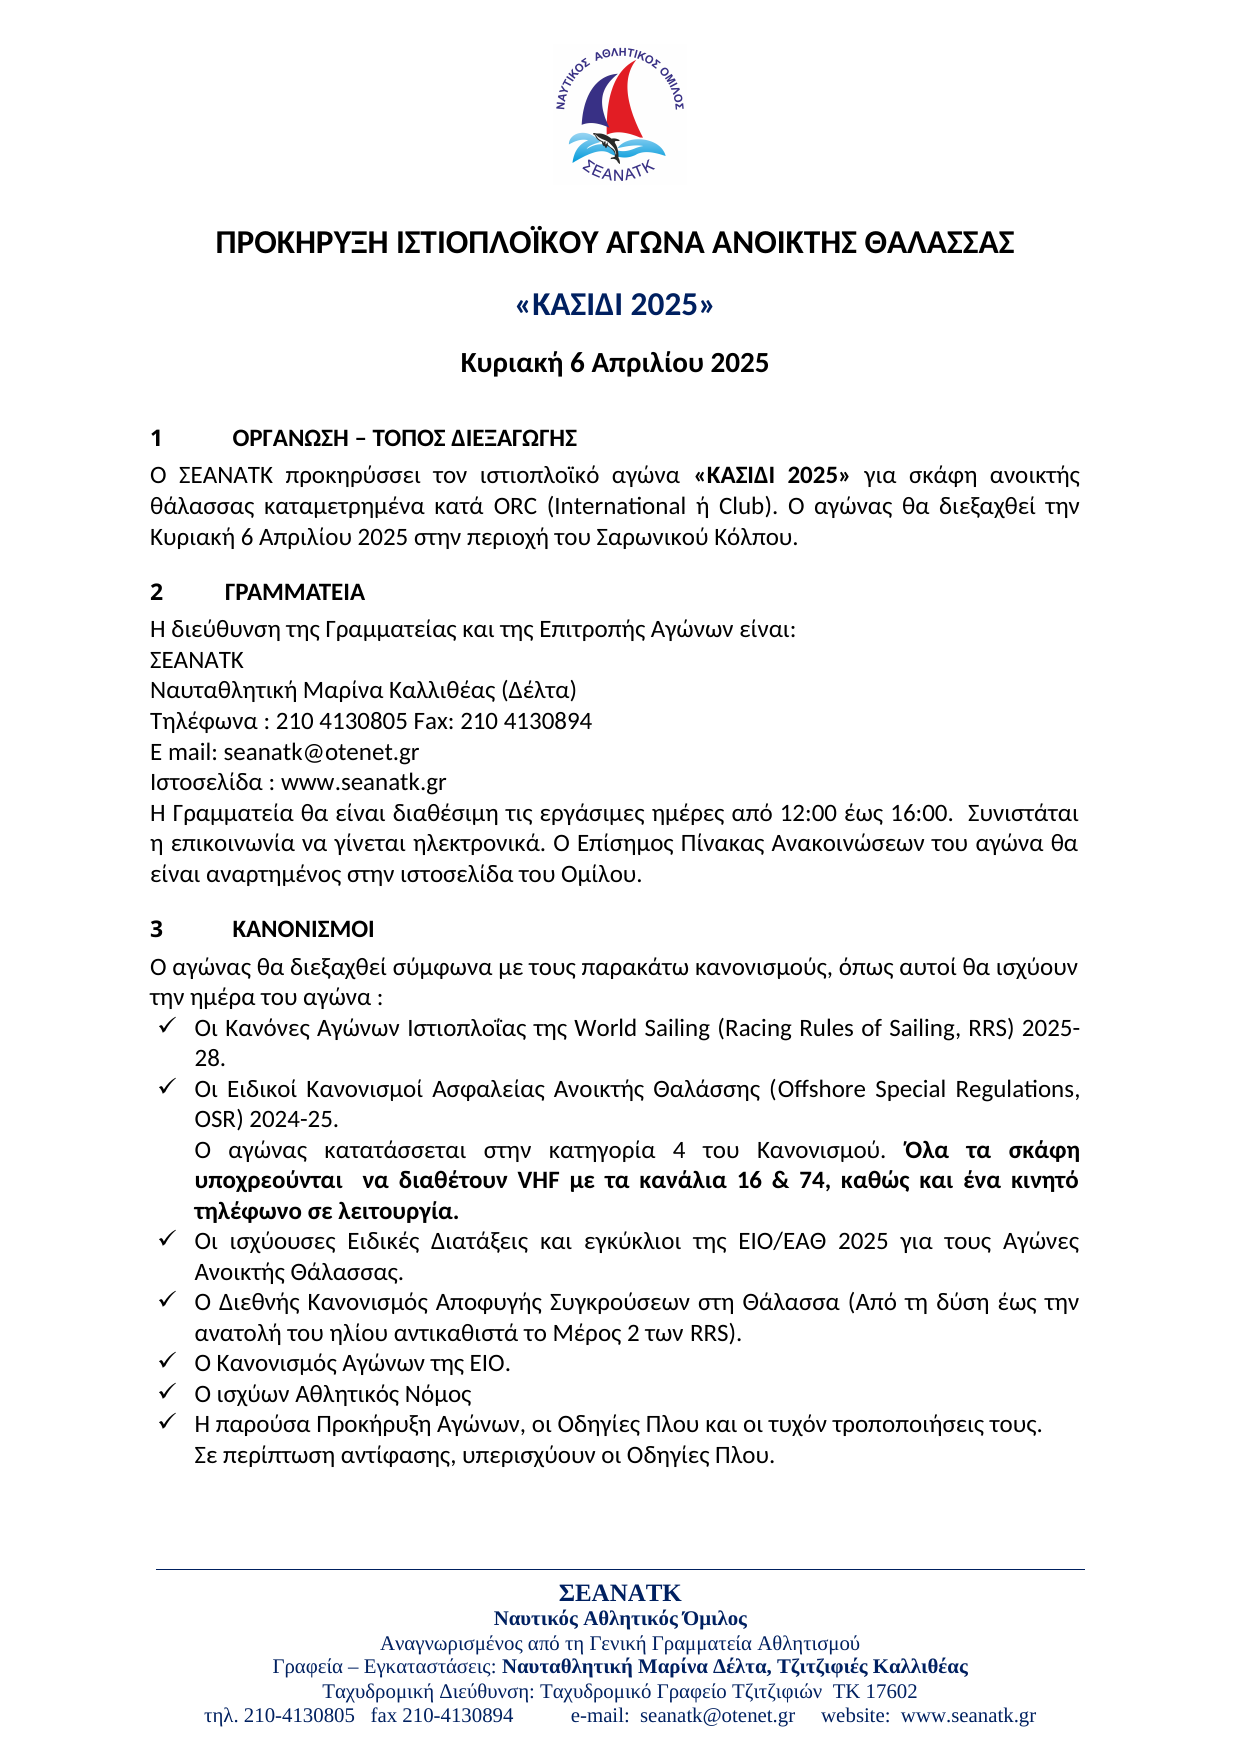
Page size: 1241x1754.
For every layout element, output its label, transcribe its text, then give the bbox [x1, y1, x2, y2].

list Οι Ειδικοί Κανονισμοί Ασφαλείας Ανοικτής Θαλάσσης (Offshore Special Regulations, OSR) 2024-25. [157, 1073, 1080, 1134]
picture [552, 44, 688, 185]
text O ΣΕΑΝΑΤΚ προκηρύσσει τον ιστιοπλοϊκό αγώνα «ΚΑΣΙΔΙ 2025» για σκάφη ανοικτής θάλασσας καταμετρημένα κατά ORC (International ή Club). Ο αγώνας θα διεξαχθεί την Κυριακή 6 Απριλίου 2025 στην περιοχή του Σαρωνικού Κόλπου. [150, 459, 1080, 551]
text ΚΑΝΟΝΙΣΜΟΙ [150, 913, 1080, 944]
text Ο αγώνας κατατάσσεται στην κατηγορία 4 του Κανονισμού. Όλα τα σκάφη υποχρεούνται να διαθέτουν VHF με τα κανάλια 16 & 74, καθώς και ένα κινητό τηλέφωνο σε λειτουργία. [194, 1134, 1080, 1226]
text ΣΕΑΝΑΤΚ [150, 644, 1080, 675]
list Οι Κανόνες Αγώνων Ιστιοπλοΐας της World Sailing (Racing Rules of Sailing, RRS) 2025-28. [157, 1012, 1080, 1073]
list Η παρούσα Προκήρυξη Αγώνων, οι Οδηγίες Πλου και οι τυχόν τροποποιήσεις τους. [157, 1409, 1080, 1439]
title «ΚΑΣΙΔΙ 2025» [150, 283, 1080, 323]
text E mail: seanatk@otenet.gr [150, 736, 1080, 766]
text Η διεύθυνση της Γραμματείας και της Επιτροπής Αγώνων είναι: [150, 614, 1080, 644]
text Ναυταθλητική Μαρίνα Καλλιθέας (Δέλτα) [150, 675, 1080, 705]
text Τηλέφωνα : 210 4130805 Fax: 210 4130894 [150, 705, 1080, 736]
text Σε περίπτωση αντίφασης, υπερισχύουν οι Οδηγίες Πλου. [194, 1439, 1080, 1470]
text Ιστοσελίδα : www.seanatk.gr [150, 766, 1080, 797]
text Κυριακή 6 Απριλίου 2025 [150, 344, 1080, 379]
list Ο ισχύων Αθλητικός Νόμος [157, 1378, 1080, 1409]
text ΓΡΑΜΜΑΤΕΙΑ [150, 576, 1080, 607]
list Οι ισχύουσες Ειδικές Διατάξεις και εγκύκλιοι της ΕΙΟ/ΕΑΘ 2025 για τους Αγώνες Ανοικτής Θάλασσας. [157, 1226, 1080, 1287]
text Ο αγώνας θα διεξαχθεί σύμφωνα με τους παρακάτω κανονισμούς, όπως αυτοί θα ισχύουν την ημέρα του αγώνα : [150, 951, 1080, 1012]
text ΟΡΓΑΝΩΣη – τοπος διεξαγωγης [150, 422, 1080, 453]
list Ο Διεθνής Κανονισμός Αποφυγής Συγκρούσεων στη Θάλασσα (Από τη δύση έως την ανατολή του ηλίου αντικαθιστά το Μέρος 2 των RRS). [157, 1287, 1080, 1348]
text Η Γραμματεία θα είναι διαθέσιμη τις εργάσιμες ημέρες από 12:00 έως 16:00. Συνιστάται η επικοινωνία να γίνεται ηλεκτρονικά. Ο Επίσημος Πίνακας Ανακοινώσεων του αγώνα θα είναι αναρτημένος στην ιστοσελίδα του Ομίλου. [150, 797, 1080, 888]
list Ο Κανονισμός Αγώνων της ΕΙΟ. [157, 1348, 1080, 1378]
title ΠΡΟΚΗΡΥΞΗ ΙΣΤΙΟΠΛΟΪΚΟΥ ΑΓΩΝΑ ΑΝΟΙΚΤΗΣ ΘΑΛΑΣΣΑΣ [150, 222, 1080, 262]
